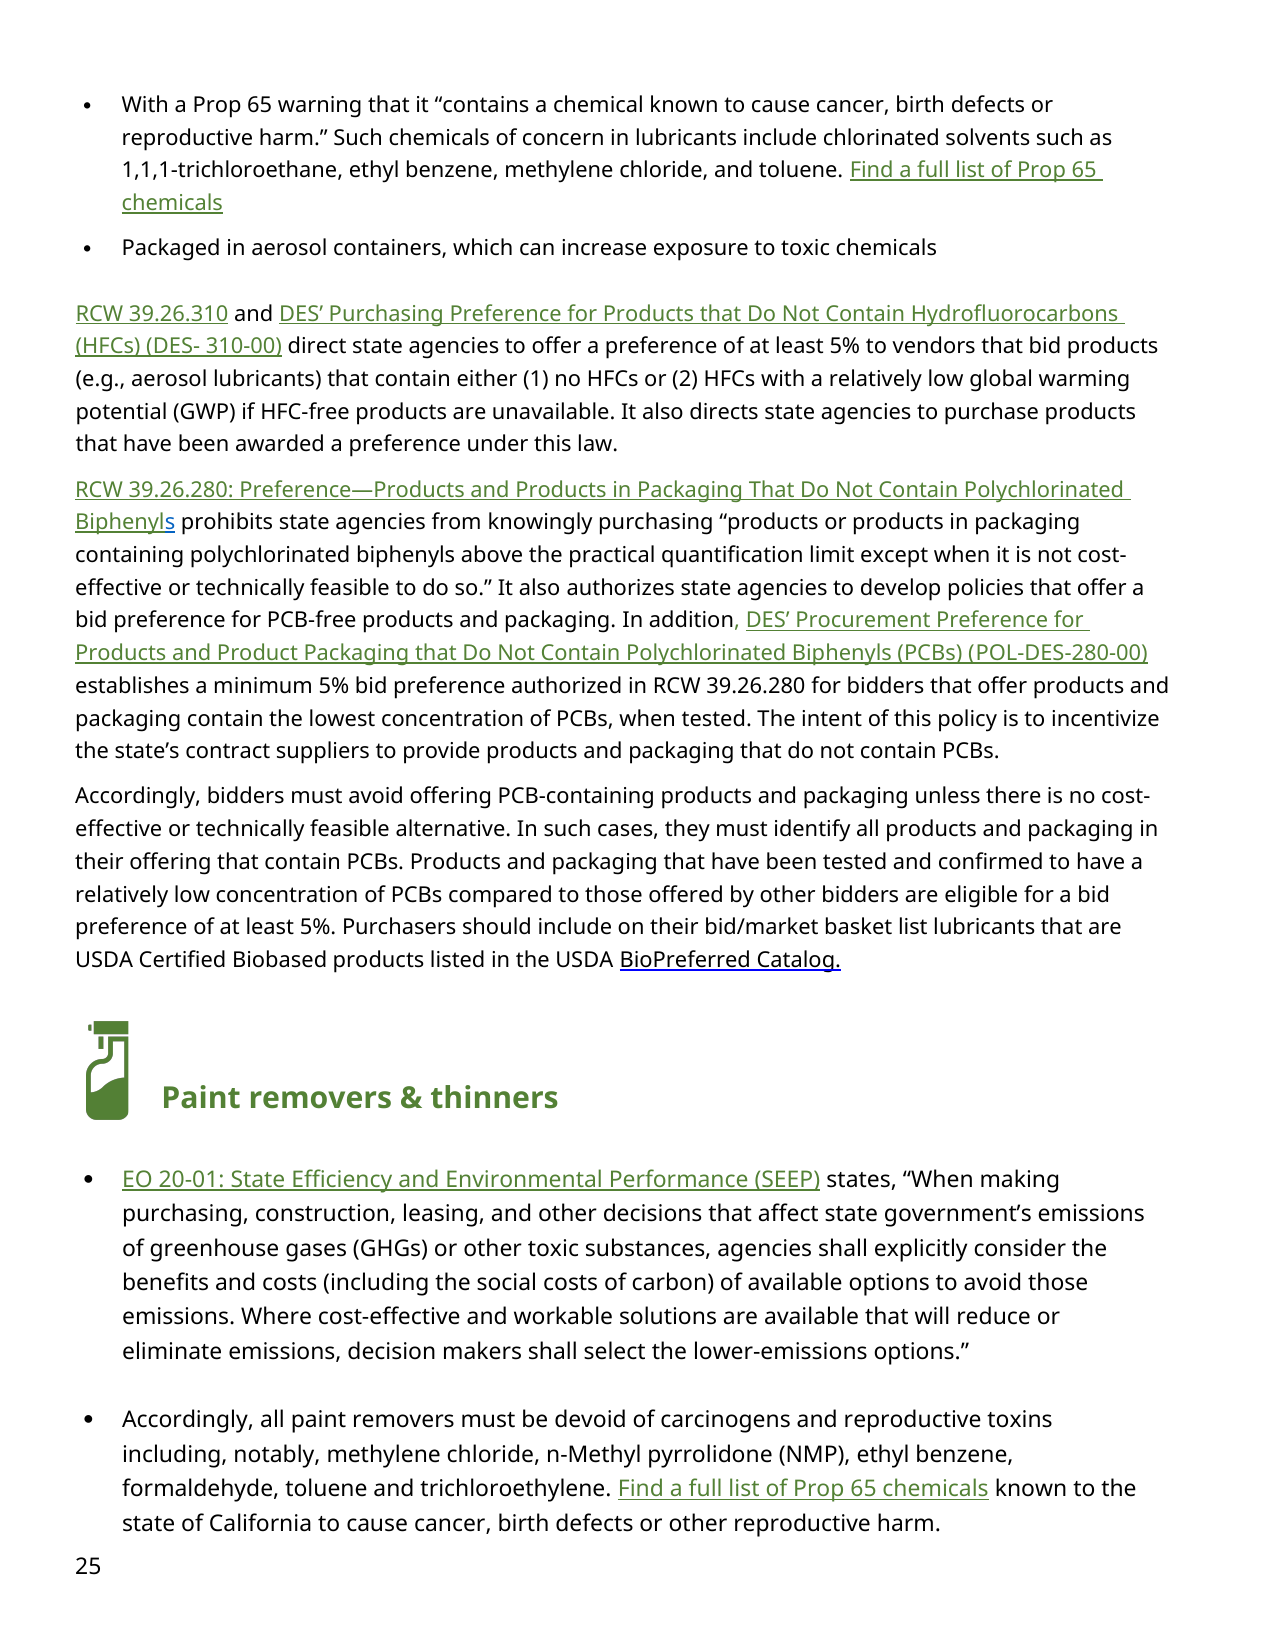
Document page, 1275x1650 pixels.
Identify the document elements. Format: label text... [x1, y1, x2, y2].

text Accordingly, bidders must avoid offering PCB-containing products and packaging unless there is no cost-effective or technically feasible alternative. In such cases, they must identify all products and packaging in their offering that contain PCBs. Products and packaging that have been tested and confirmed to have a relatively low concentration of PCBs compared to those offered by other bidders are eligible for a bid preference of at least 5%. Purchasers should include on their bid/market basket list lubricants that are USDA Certified Biobased products listed in the USDA BioPreferred Catalog. [75, 780, 1172, 974]
list With a Prop 65 warning that it “contains a chemical known to cause cancer, birth defects or reproductive harm.” Such chemicals of concern in lubricants include chlorinated solvents such as 1,1,1-trichloroethane, ethyl benzene, methylene chloride, and toluene. Find a full list of Prop 65 chemicals [84, 89, 1162, 217]
picture [86, 1021, 129, 1120]
list EO 20-01: State Efficiency and Environmental Performance (SEEP) states, “When making purchasing, construction, leasing, and other decisions that affect state government’s emissions of greenhouse gases (GHGs) or other toxic substances, agencies shall explicitly consider the benefits and costs (including the social costs of carbon) of available options to avoid those emissions. Where cost-effective and workable solutions are available that will reduce or eliminate emissions, decision makers shall select the lower-emissions options.” [84, 1163, 1162, 1366]
table_header [75, 1022, 150, 1122]
text RCW 39.26.310 and DES’ Purchasing Preference for Products that Do Not Contain Hydrofluorocarbons (HFCs) (DES- 310-00) direct state agencies to offer a preference of at least 5% to vendors that bid products (e.g., aerosol lubricants) that contain either (1) no HFCs or (2) HFCs with a relatively low global warming potential (GWP) if HFC-free products are unavailable. It also directs state agencies to purchase products that have been awarded a preference under this law. [75, 297, 1172, 458]
list Accordingly, all paint removers must be devoid of carcinogens and reproductive toxins including, notably, methylene chloride, n-Methyl pyrrolidone (NMP), ethyl benzene, formaldehyde, toluene and trichloroethylene. Find a full list of Prop 65 chemicals known to the state of California to cause cancer, birth defects or other reproductive harm. [84, 1403, 1162, 1538]
table_header Paint removers & thinners [150, 1022, 1116, 1122]
list Packaged in aerosol containers, which can increase exposure to toxic chemicals [84, 232, 1162, 262]
text RCW 39.26.280: Preference—Products and Products in Packaging That Do Not Contain Polychlorinated Biphenyls prohibits state agencies from knowingly purchasing “products or products in packaging containing polychlorinated biphenyls above the practical quantification limit except when it is not cost-effective or technically feasible to do so.” It also authorizes state agencies to develop policies that offer a bid preference for PCB-free products and packaging. In addition, DES’ Procurement Preference for Products and Product Packaging that Do Not Contain Polychlorinated Biphenyls (PCBs) (POL-DES-280-00) establishes a minimum 5% bid preference authorized in RCW 39.26.280 for bidders that offer products and packaging contain the lowest concentration of PCBs, when tested. The intent of this policy is to incentivize the state’s contract suppliers to provide products and packaging that do not contain PCBs. [75, 473, 1172, 765]
